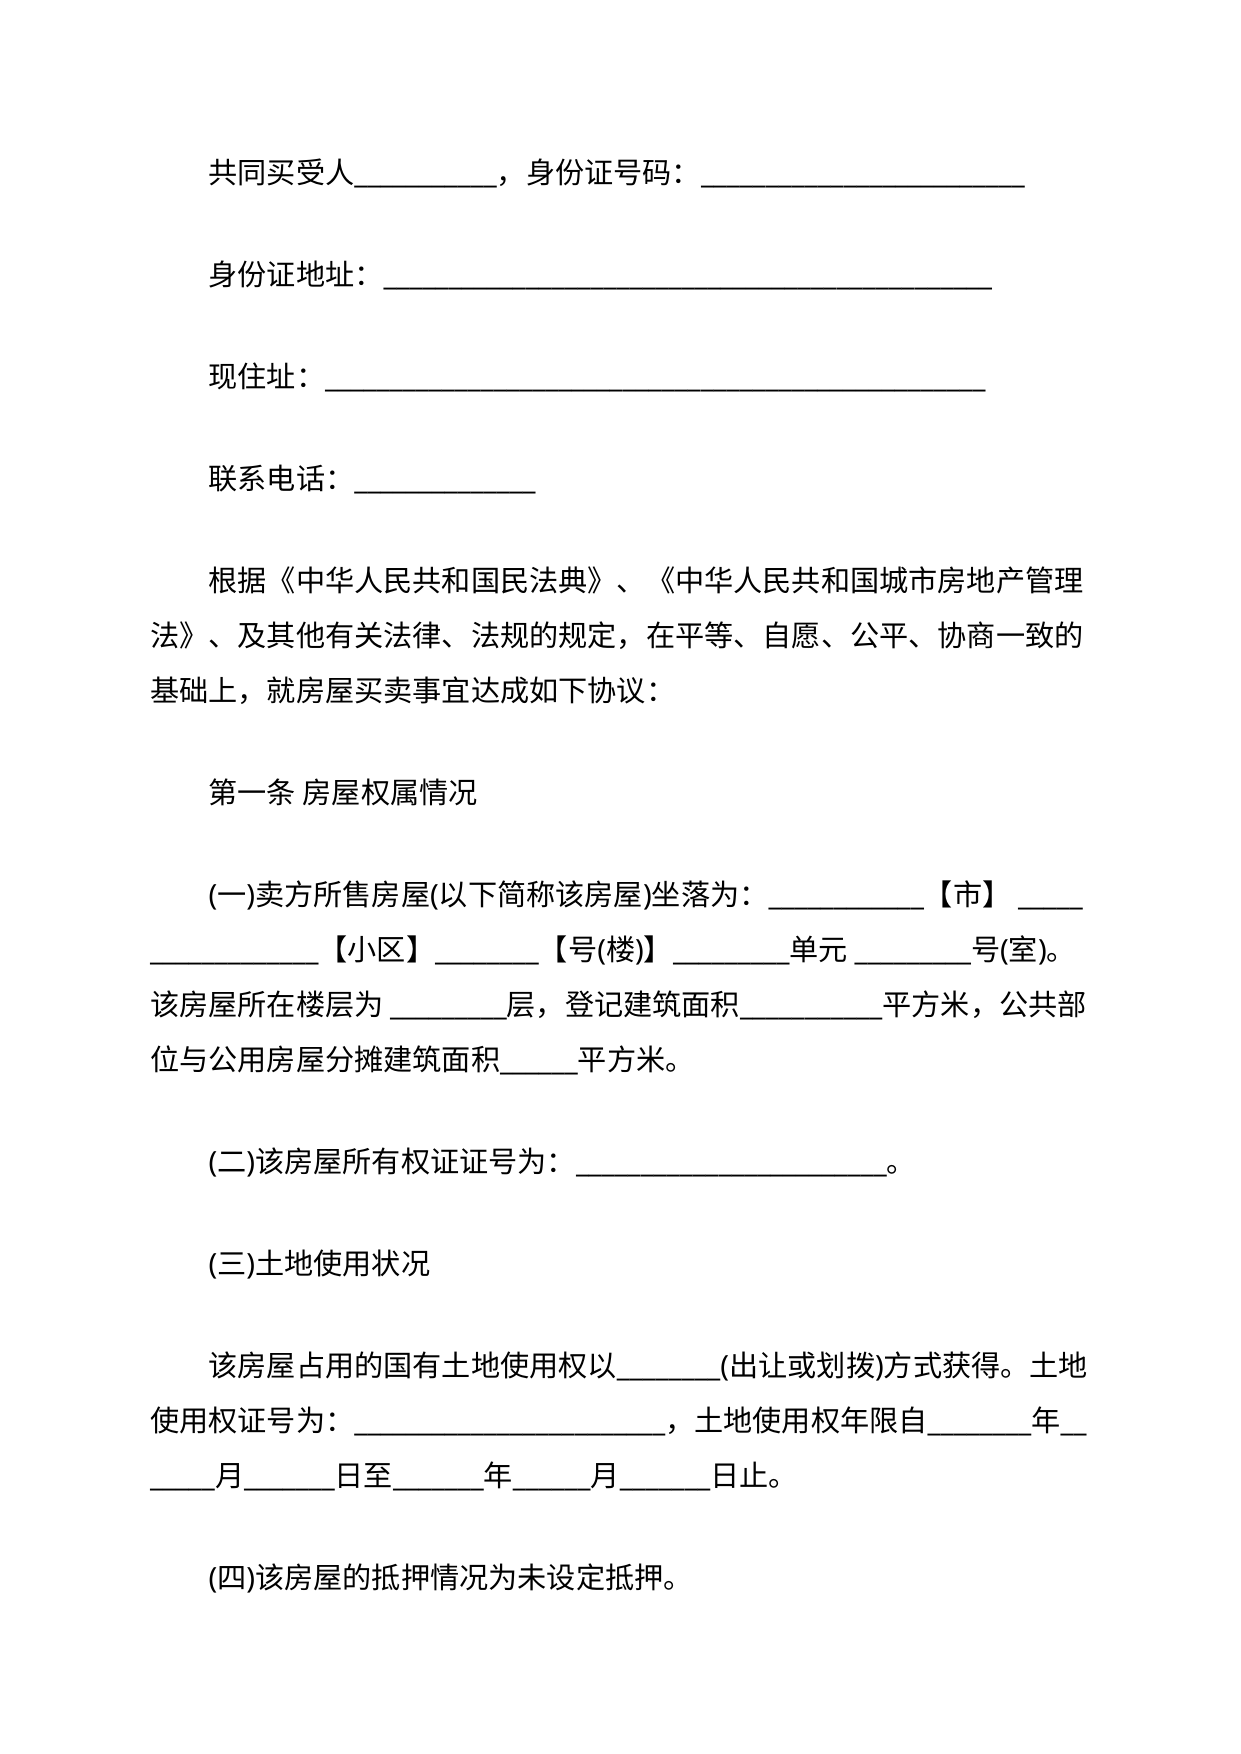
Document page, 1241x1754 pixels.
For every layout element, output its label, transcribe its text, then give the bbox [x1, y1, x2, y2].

text 身份证地址：_______________________________________________ [150, 252, 1090, 294]
text 联系电话：______________ [150, 456, 1090, 498]
text 现住址：___________________________________________________ [150, 354, 1090, 396]
text (二)该房屋所有权证证号为：________________________。 [150, 1138, 1090, 1181]
text 共同买受人___________，身份证号码：_________________________ [150, 150, 1090, 192]
text 根据《中华人民共和国民法典》、《中华人民共和国城市房地产管理法》、及其他有关法律、法规的规定，在平等、自愿、公平、协商一致的基础上，就房屋买卖事宜达成如下协议： [150, 558, 1090, 710]
text 第一条 房屋权属情况 [150, 769, 1090, 812]
text 该房屋占用的国有土地使用权以________(出让或划拨)方式获得。土地使用权证号为：________________________，土地使用权年限自________年_______月_______日至_______年______月_______日止。 [150, 1342, 1090, 1494]
text (三)土地使用状况 [150, 1240, 1090, 1283]
text (一)卖方所售房屋(以下简称该房屋)坐落为：____________【市】 __________________【小区】________【号(楼)】_________单元 _________号(室)。该房屋所在楼层为 _________层，登记建筑面积___________平方米，公共部位与公用房屋分摊建筑面积______平方米。 [150, 871, 1090, 1079]
text (四)该房屋的抵押情况为未设定抵押。 [150, 1554, 1090, 1597]
